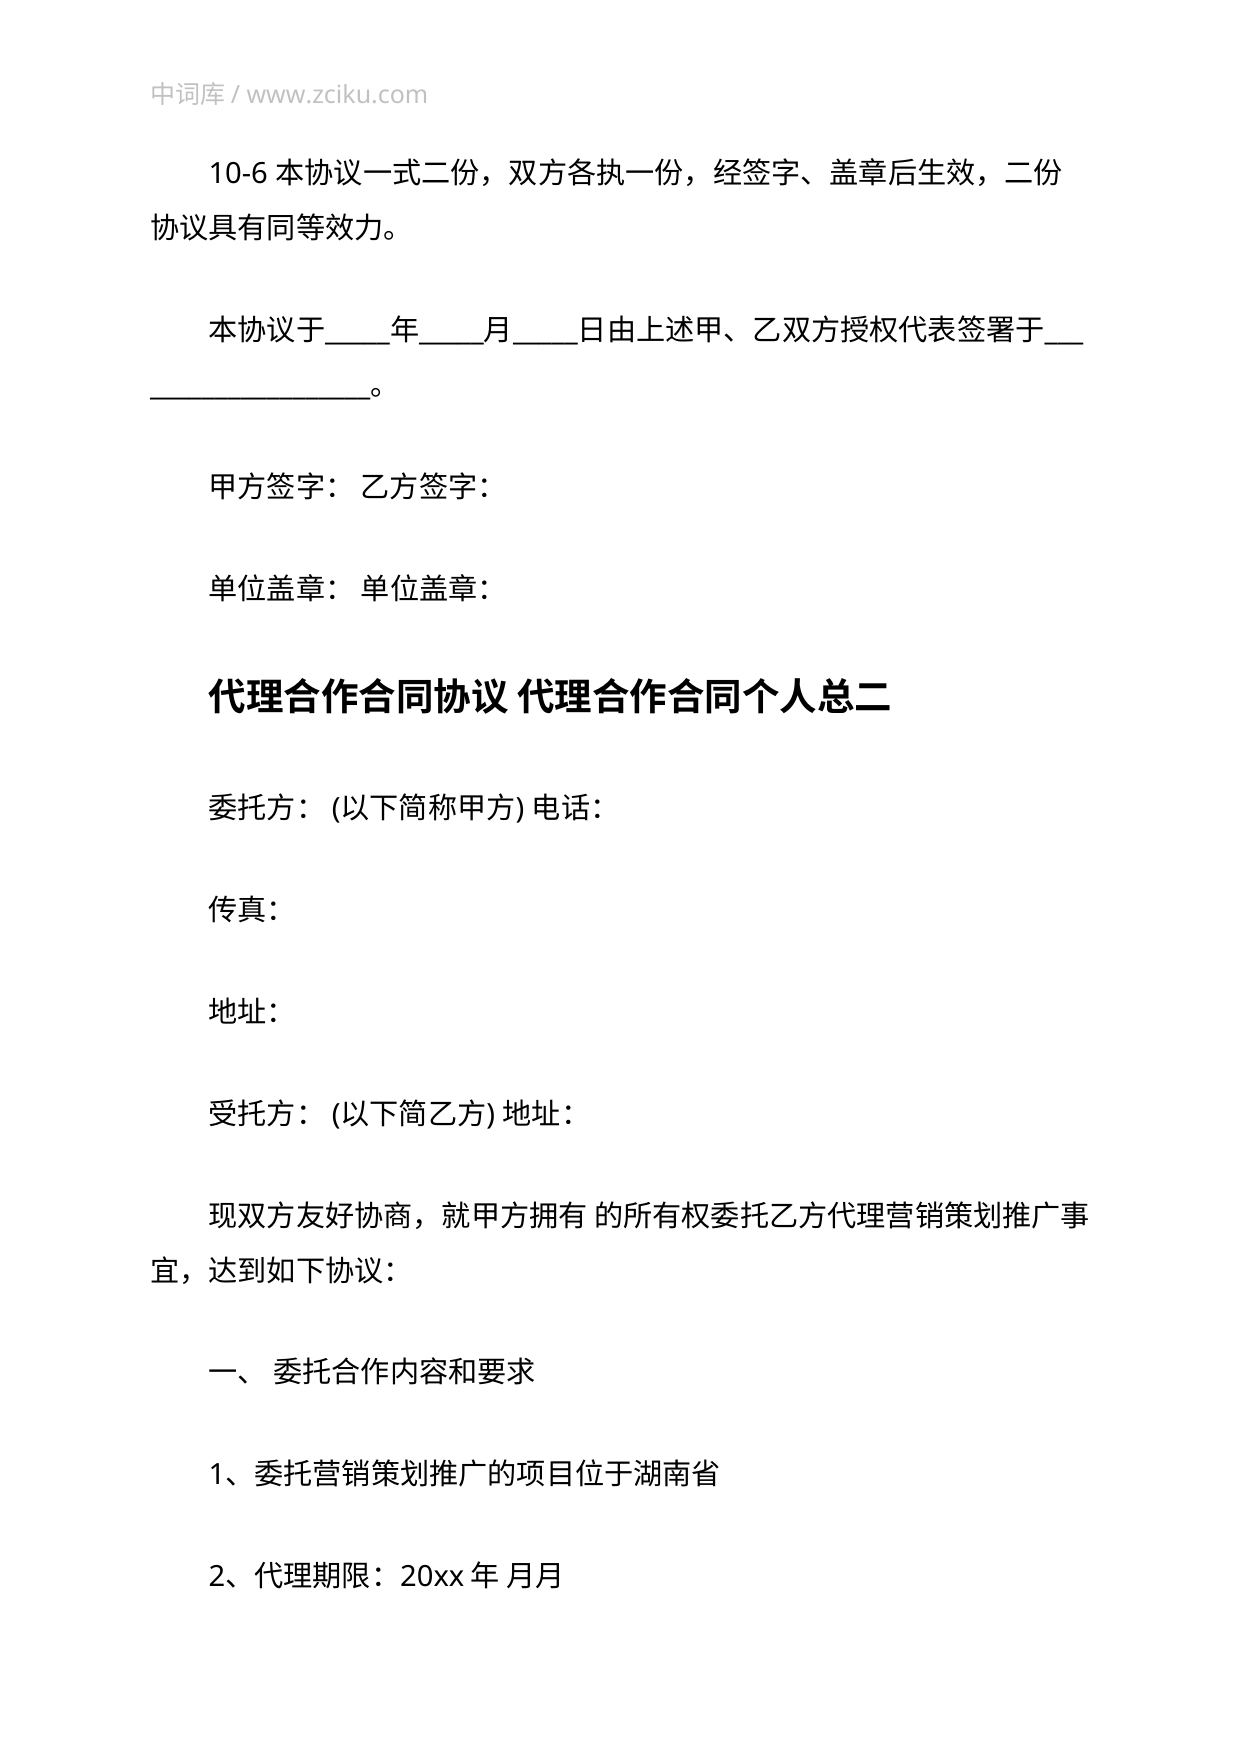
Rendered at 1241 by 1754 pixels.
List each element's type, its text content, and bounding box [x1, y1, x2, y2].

text 单位盖章： 单位盖章： [150, 566, 1090, 608]
text 现双方友好协商，就甲方拥有 的所有权委托乙方代理营销策划推广事宜，达到如下协议： [150, 1192, 1090, 1289]
text 1、委托营销策划推广的项目位于湖南省 [150, 1451, 1090, 1493]
text 受托方： (以下简乙方) 地址： [150, 1090, 1090, 1133]
text 本协议于_____年_____月_____日由上述甲、乙双方授权代表签署于____________________。 [150, 307, 1090, 404]
text 传真： [150, 887, 1090, 929]
text 甲方签字： 乙方签字： [150, 464, 1090, 506]
text 2、代理期限：20xx年 月月 [150, 1553, 1090, 1595]
text 地址： [150, 988, 1090, 1031]
text 10-6 本协议一式二份，双方各执一份，经签字、盖章后生效，二份协议具有同等效力。 [150, 150, 1090, 247]
text 委托方： (以下简称甲方) 电话： [150, 785, 1090, 827]
text 一、 委托合作内容和要求 [150, 1349, 1090, 1391]
text 代理合作合同协议 代理合作合同个人总二 [150, 667, 1090, 722]
